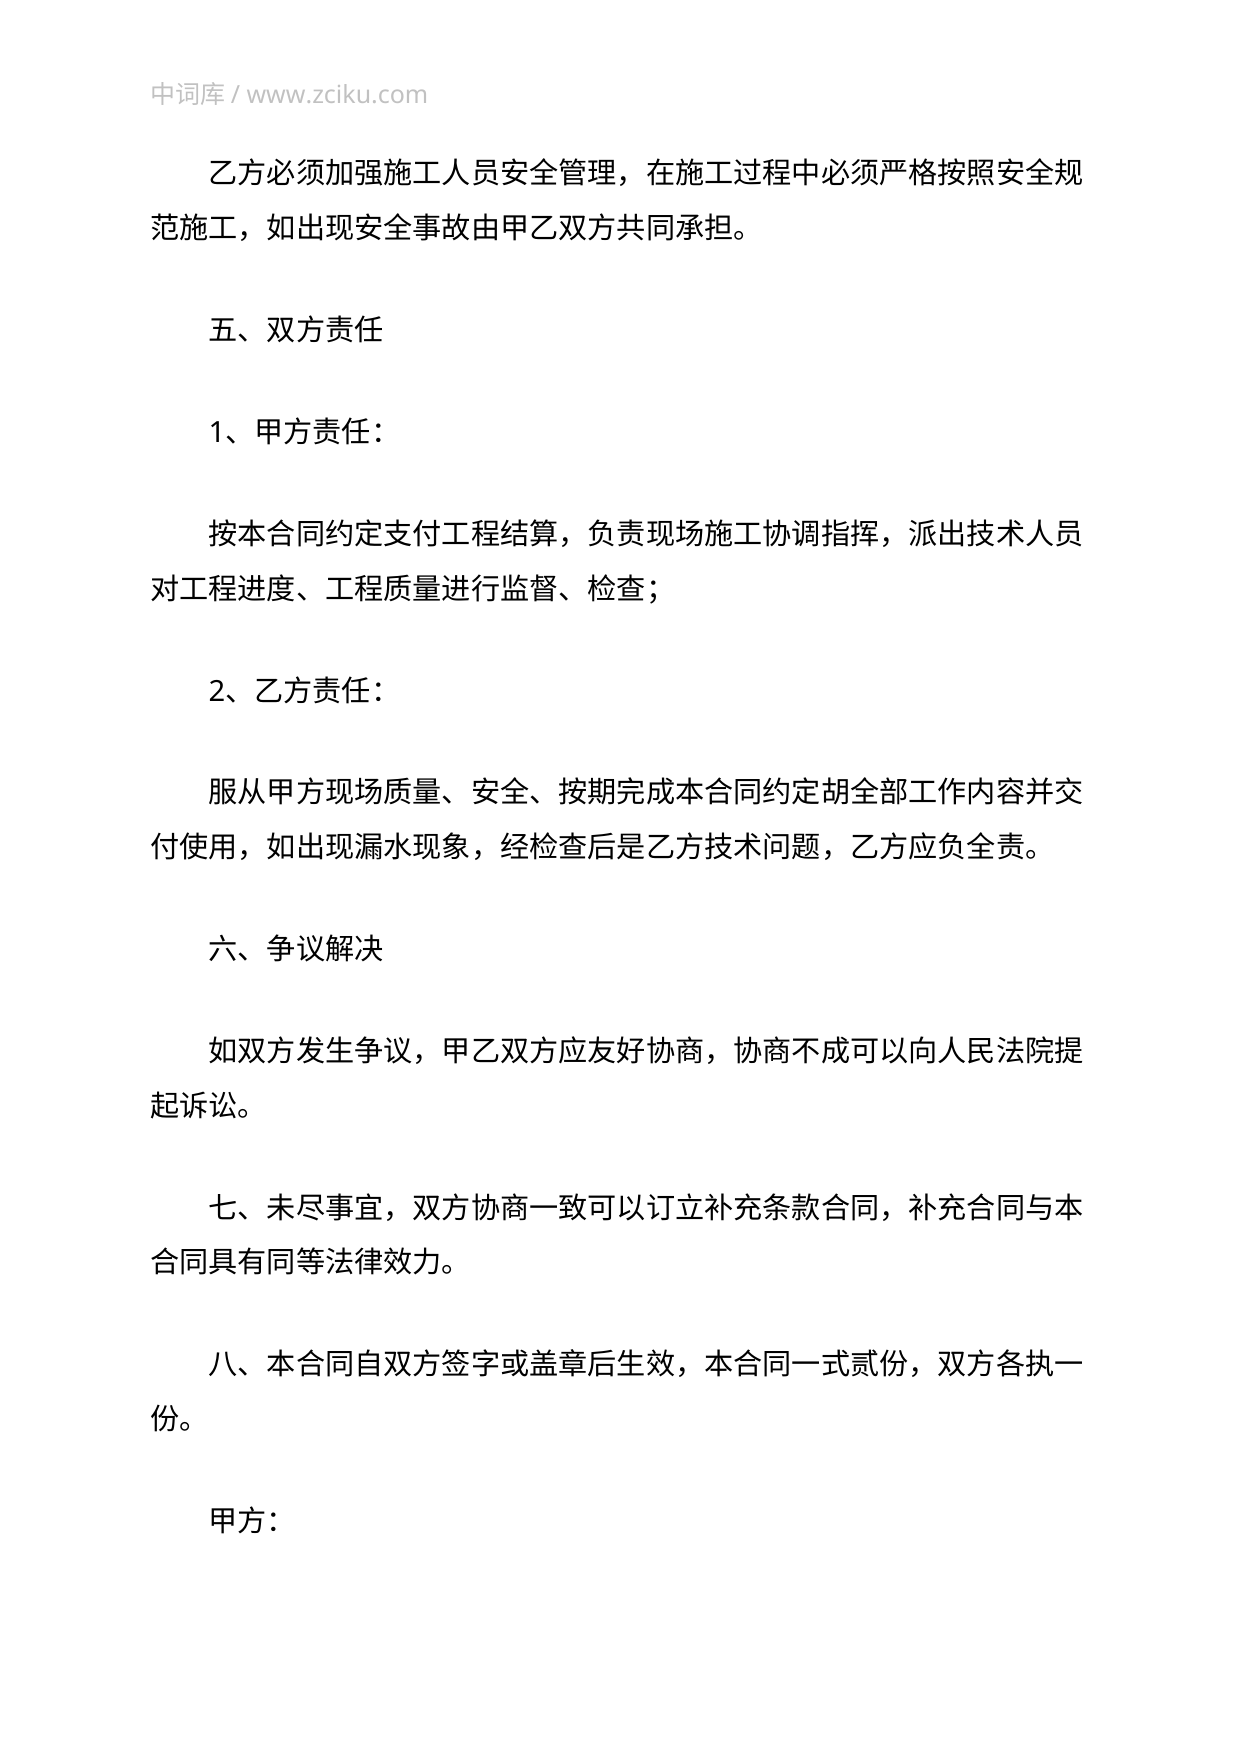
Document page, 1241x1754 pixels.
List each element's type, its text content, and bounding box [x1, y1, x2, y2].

text 八、本合同自双方签字或盖章后生效，本合同一式贰份，双方各执一份。 [150, 1341, 1090, 1438]
text 五、双方责任 [150, 307, 1090, 349]
text 如双方发生争议，甲乙双方应友好协商，协商不成可以向人民法院提起诉讼。 [150, 1027, 1090, 1125]
text 六、争议解决 [150, 926, 1090, 968]
text 甲方： [150, 1497, 1090, 1540]
text 1、甲方责任： [150, 408, 1090, 451]
text 七、未尽事宜，双方协商一致可以订立补充条款合同，补充合同与本合同具有同等法律效力。 [150, 1184, 1090, 1281]
text 按本合同约定支付工程结算，负责现场施工协调指挥，派出技术人员对工程进度、工程质量进行监督、检查； [150, 510, 1090, 608]
text 服从甲方现场质量、安全、按期完成本合同约定胡全部工作内容并交付使用，如出现漏水现象，经检查后是乙方技术问题，乙方应负全责。 [150, 769, 1090, 866]
text 乙方必须加强施工人员安全管理，在施工过程中必须严格按照安全规范施工，如出现安全事故由甲乙双方共同承担。 [150, 150, 1090, 247]
text 2、乙方责任： [150, 667, 1090, 709]
